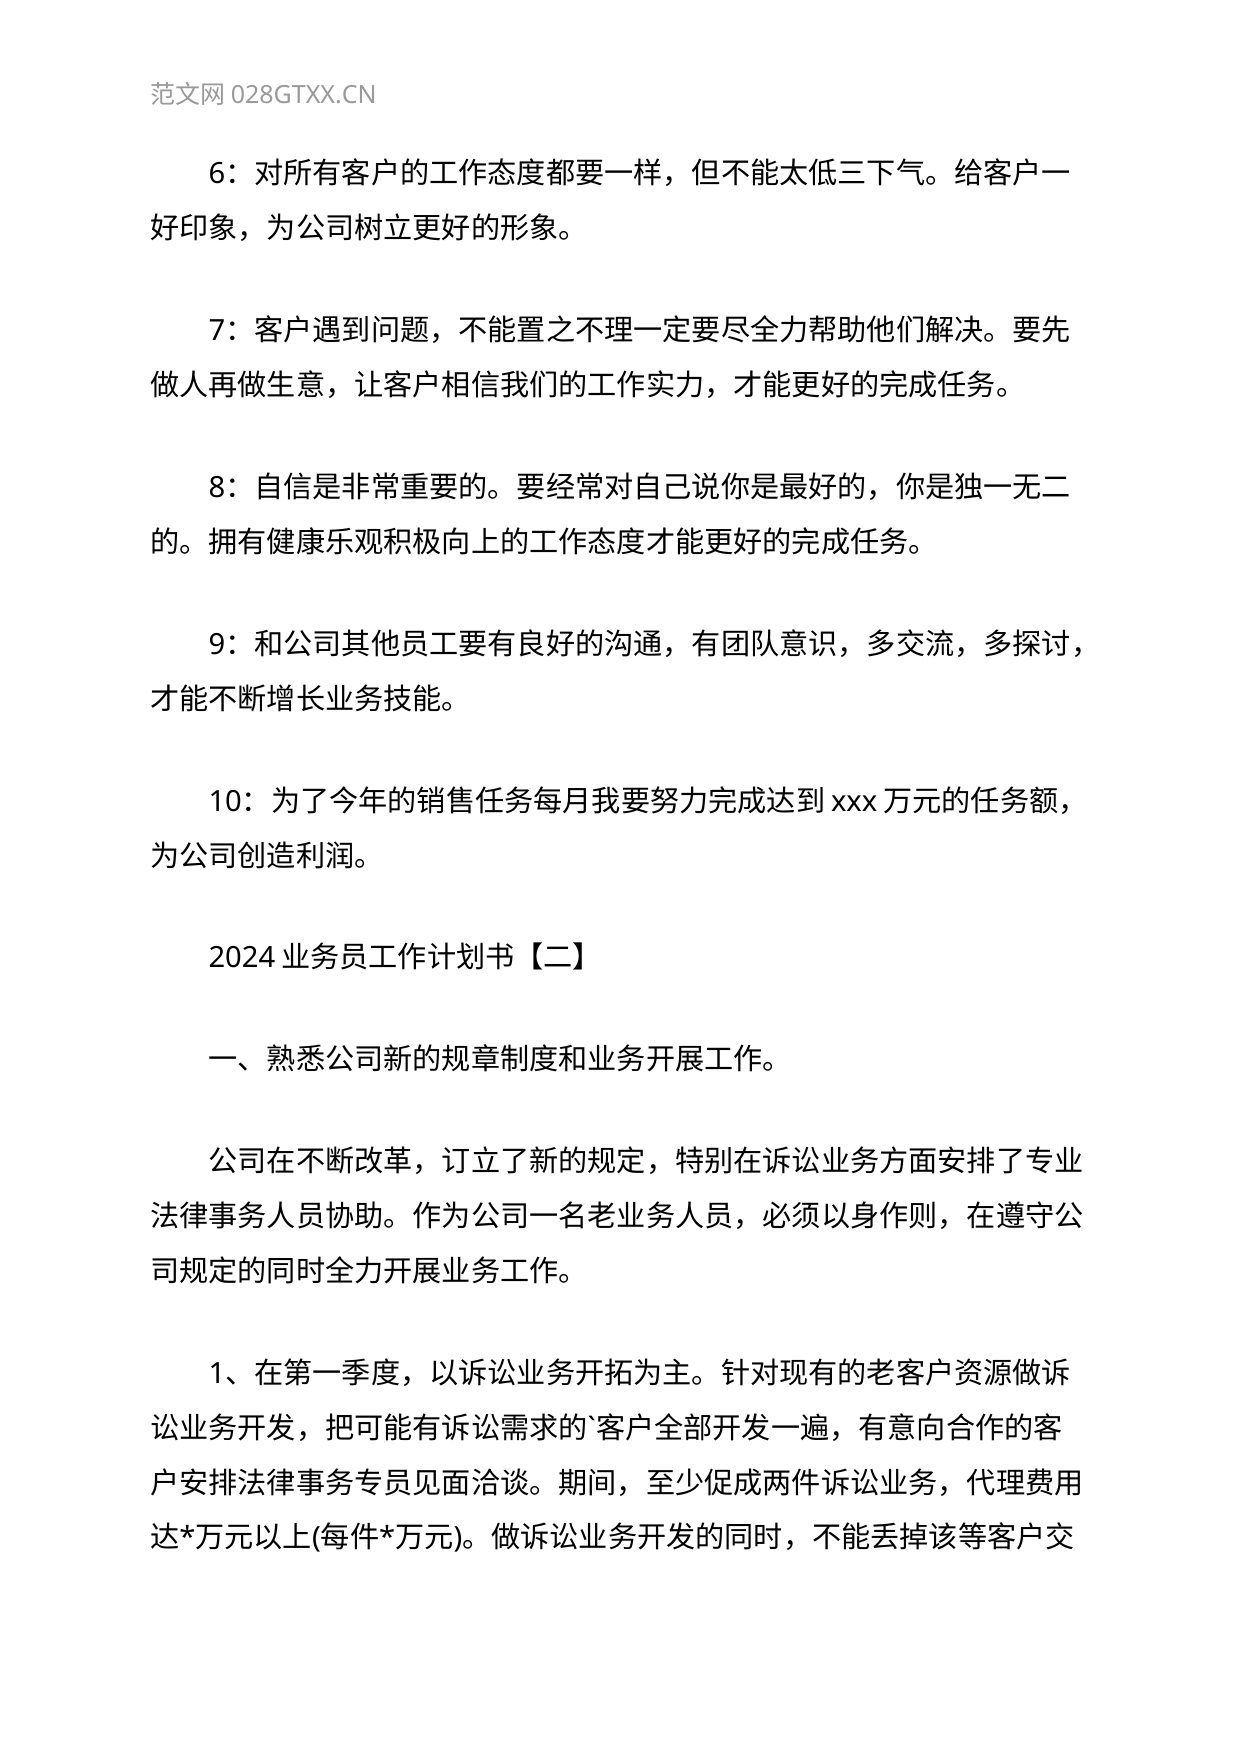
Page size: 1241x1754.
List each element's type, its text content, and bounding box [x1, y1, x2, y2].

text 8：自信是非常重要的。要经常对自己说你是最好的，你是独一无二的。拥有健康乐观积极向上的工作态度才能更好的完成任务。 [150, 463, 1090, 561]
text 10：为了今年的销售任务每月我要努力完成达到xxx万元的任务额，为公司创造利润。 [150, 777, 1090, 874]
text 2024业务员工作计划书【二】 [150, 934, 1090, 976]
text 公司在不断改革，订立了新的规定，特别在诉讼业务方面安排了专业法律事务人员协助。作为公司一名老业务人员，必须以身作则，在遵守公司规定的同时全力开展业务工作。 [150, 1138, 1090, 1290]
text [150, 1349, 1090, 1556]
text 6：对所有客户的工作态度都要一样，但不能太低三下气。给客户一好印象，为公司树立更好的形象。 [150, 150, 1090, 247]
text 一、熟悉公司新的规章制度和业务开展工作。 [150, 1036, 1090, 1078]
text 9：和公司其他员工要有良好的沟通，有团队意识，多交流，多探讨，才能不断增长业务技能。 [150, 620, 1090, 718]
text 7：客户遇到问题，不能置之不理一定要尽全力帮助他们解决。要先做人再做生意，让客户相信我们的工作实力，才能更好的完成任务。 [150, 307, 1090, 404]
